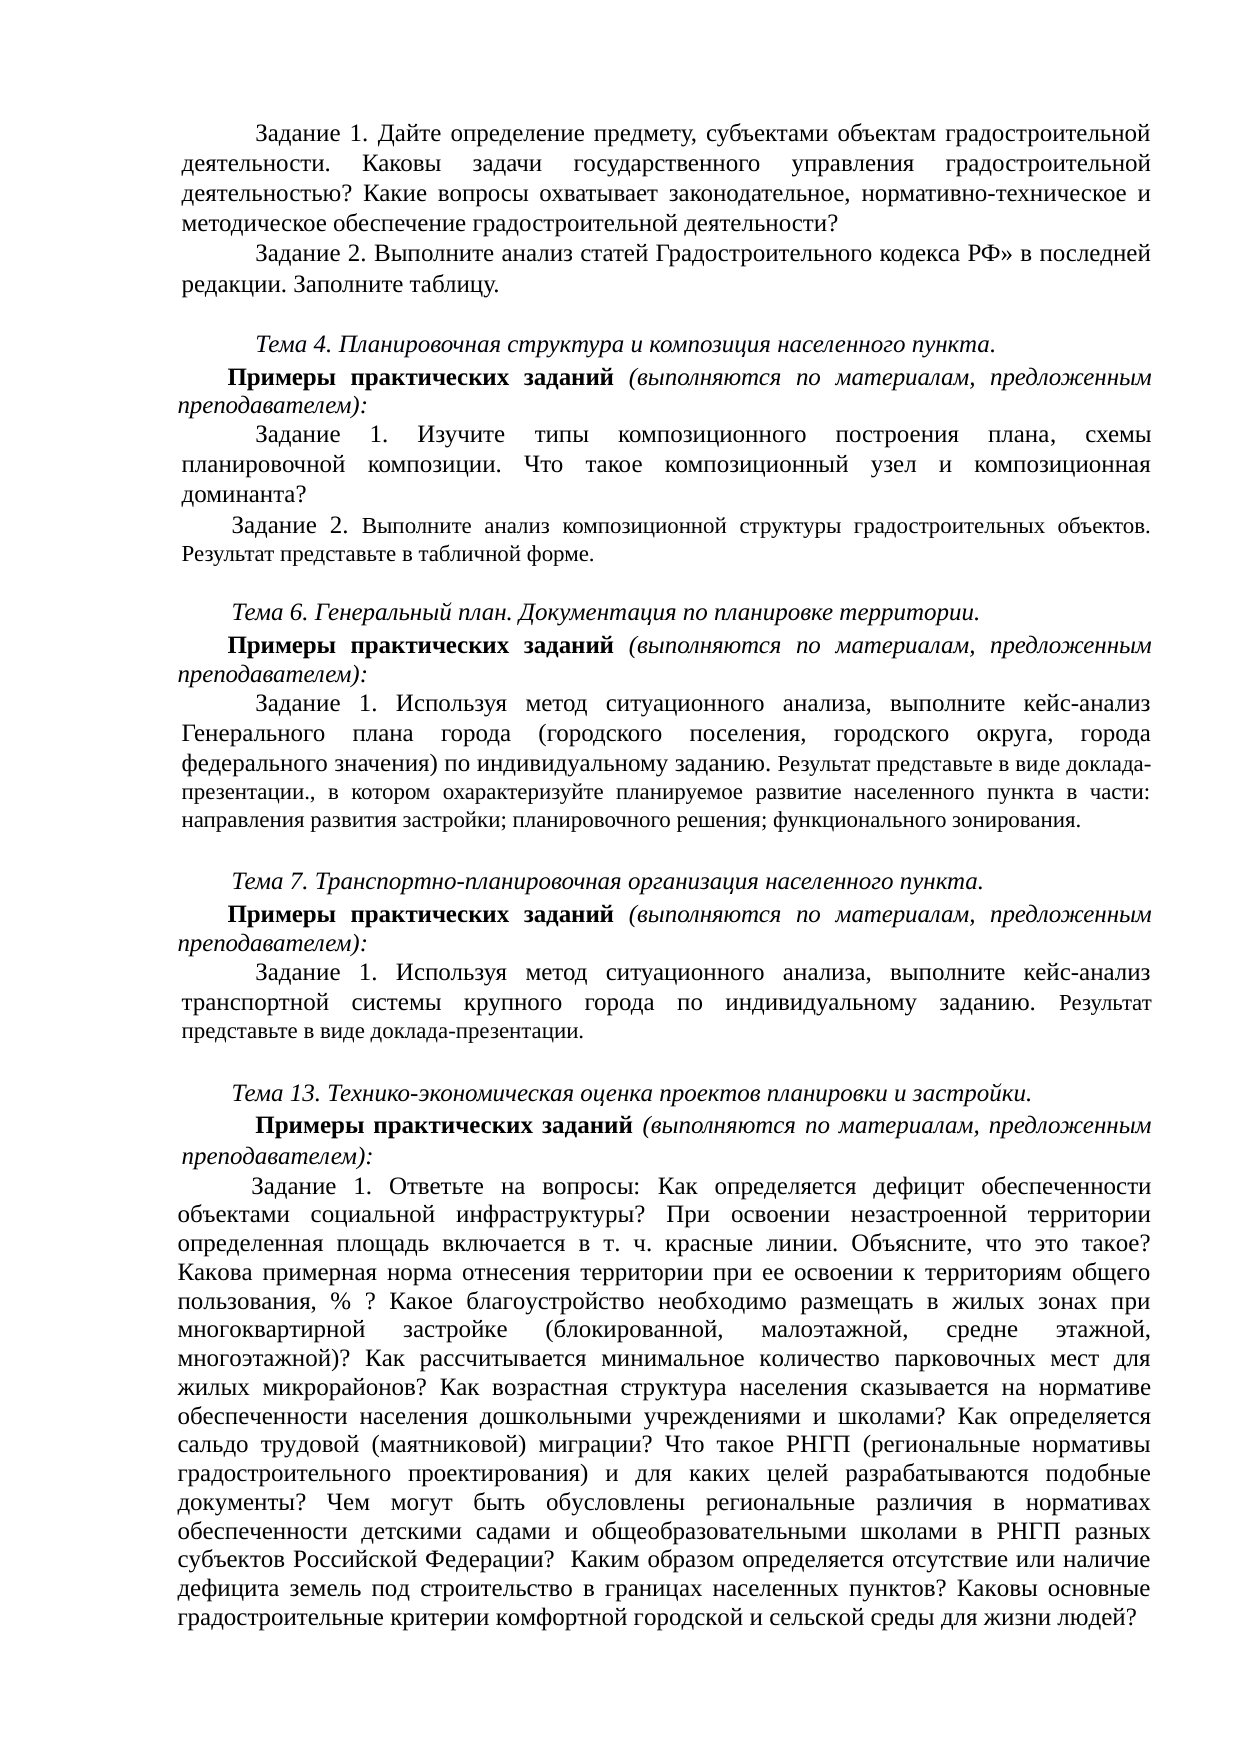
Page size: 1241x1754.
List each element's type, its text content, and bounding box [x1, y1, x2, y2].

text Задание 1. Используя метод ситуационного анализа, выполните кейс-анализ транспортной системы крупного города по индивидуальному заданию. Результат представьте в виде доклада-презентации. [181, 957, 1152, 1043]
text Тема 7. Транспортно-планировочная организация населенного пункта. [181, 866, 1152, 895]
text Задание 2. Выполните анализ композиционной структуры градостроительных объектов. Результат представьте в табличной форме. [181, 510, 1152, 566]
text Задание 1. Используя метод ситуационного анализа, выполните кейс-анализ Генерального плана города (городского поселения, городского округа, города федерального значения) по индивидуальному заданию. Результат представьте в виде доклада-презентации., в котором охарактеризуйте планируемое развитие населенного пункта в части: направления развития застройки; планировочного решения; функционального зонирования. [181, 688, 1152, 832]
text Примеры практических заданий (выполняются по материалам, предложенным преподавателем): [177, 630, 1152, 688]
text Тема 4. Планировочная структура и композиция населенного пункта. [181, 329, 1152, 358]
text Тема 6. Генеральный план. Документация по планировке территории. [181, 597, 1152, 626]
text Задание 1. Дайте определение предмету, субъектами объектам градостроительной деятельности. Каковы задачи государственного управления градостроительной деятельностью? Какие вопросы охватывает законодательное, нормативно-техническое и методическое обеспечение градостроительной деятельности? [181, 207, 1152, 237]
text Задание 1. Дайте определение предмету, субъектами объектам градостроительной деятельности. Каковы задачи государственного управления градостроительной деятельностью? Какие вопросы охватывает законодательное, нормативно-техническое и методическое обеспечение градостроительной деятельности? [181, 118, 1152, 148]
text Задание 1. Изучите типы композиционного построения плана, схемы планировочной композиции. Что такое композиционный узел и композиционная доминанта? [181, 419, 1152, 508]
text Задание 1. Ответьте на вопросы: Как определяется дефицит обеспеченности объектами социальной инфраструктуры? При освоении незастроенной территории определенная площадь включается в т. ч. красные линии. Объясните, что это такое? Какова примерная норма отнесения территории при ее освоении к территориям общего пользования, % ? Какое благоустройство необходимо размещать в жилых зонах при многоквартирной застройке (блокированной, малоэтажной, средне этажной, многоэтажной)? Как рассчитывается минимальное количество парковочных мест для жилых микрорайонов? Как возрастная структура населения сказывается на нормативе обеспеченности населения дошкольными учреждениями и школами? Как определяется сальдо трудовой (маятниковой) миграции? Что такое РНГП (региональные нормативы градостроительного проектирования) и для каких целей разрабатываются подобные документы? Чем могут быть обусловлены региональные различия в нормативах обеспеченности детскими садами и общеобразовательными школами в РНГП разных субъектов Российской Федерации? Каким образом определяется отсутствие или наличие дефицита земель под строительство в границах населенных пунктов? Каковы основные градостроительные критерии комфортной городской и сельской среды для жизни людей? [177, 1171, 1152, 1631]
text Примеры практических заданий (выполняются по материалам, предложенным преподавателем): [177, 899, 1152, 957]
text Задание 2. Выполните анализ статей Градостроительного кодекса РФ» в последней редакции. Заполните таблицу. [181, 238, 1152, 297]
text Тема 13. Технико-экономическая оценка проектов планировки и застройки. [181, 1078, 1152, 1106]
text Примеры практических заданий (выполняются по материалам, предложенным преподавателем): [181, 1111, 1152, 1169]
text Примеры практических заданий (выполняются по материалам, предложенным преподавателем): [177, 362, 1152, 419]
